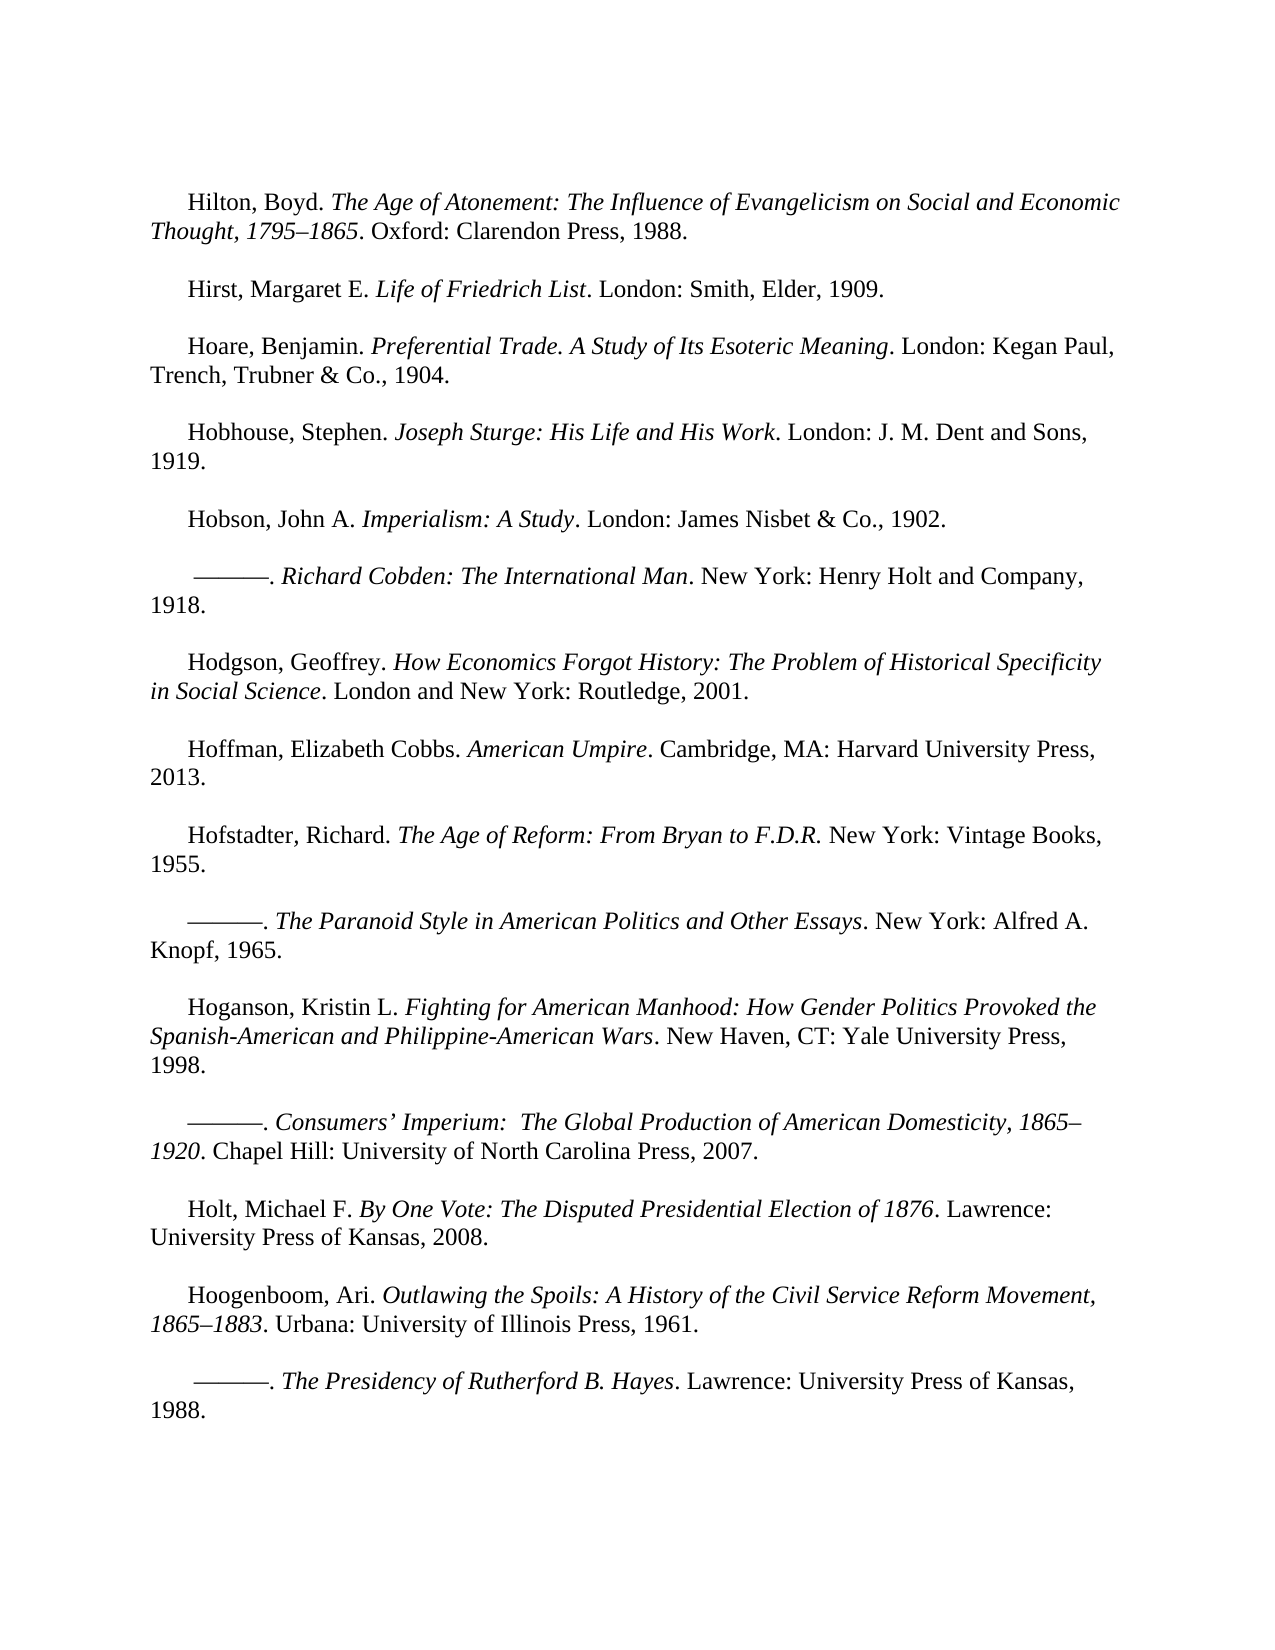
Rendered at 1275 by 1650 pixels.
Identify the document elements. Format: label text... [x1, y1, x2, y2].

text Hobson, John A. Imperialism: A Study. London: James Nisbet & Co., 1902. [150, 504, 1125, 532]
text Hoffman, Elizabeth Cobbs. American Umpire. Cambridge, MA: Harvard University Press, 2013. [150, 734, 1125, 791]
text ———. Richard Cobden: The International Man. New York: Henry Holt and Company, 1918. [150, 561, 1125, 619]
text Hoganson, Kristin L. Fighting for American Manhood: How Gender Politics Provoked the Spanish-American and Philippine-American Wars. New Haven, CT: Yale University Press, 1998. [150, 992, 1125, 1079]
text Hoogenboom, Ari. Outlawing the Spoils: A History of the Civil Service Reform Movement, 1865–1883. Urbana: University of Illinois Press, 1961. [150, 1280, 1125, 1337]
text ———. The Paranoid Style in American Politics and Other Essays. New York: Alfred A. Knopf, 1965. [150, 906, 1125, 964]
text Hofstadter, Richard. The Age of Reform: From Bryan to F.D.R. New York: Vintage Books, 1955. [150, 820, 1125, 877]
text Hobhouse, Stephen. Joseph Sturge: His Life and His Work. London: J. M. Dent and Sons, 1919. [150, 417, 1125, 475]
text Hirst, Margaret E. Life of Friedrich List. London: Smith, Elder, 1909. [150, 274, 1125, 302]
text ———. Consumers’ Imperium: The Global Production of American Domesticity, 1865–1920. Chapel Hill: University of North Carolina Press, 2007. [150, 1107, 1125, 1165]
text Hilton, Boyd. The Age of Atonement: The Influence of Evangelicism on Social and Economic Thought, 1795–1865. Oxford: Clarendon Press, 1988. [150, 187, 1125, 245]
text Hodgson, Geoffrey. How Economics Forgot History: The Problem of Historical Specificity in Social Science. London and New York: Routledge, 2001. [150, 647, 1125, 705]
text Holt, Michael F. By One Vote: The Disputed Presidential Election of 1876. Lawrence: University Press of Kansas, 2008. [150, 1194, 1125, 1251]
text ———. The Presidency of Rutherford B. Hayes. Lawrence: University Press of Kansas, 1988. [150, 1366, 1125, 1424]
text Hoare, Benjamin. Preferential Trade. A Study of Its Esoteric Meaning. London: Kegan Paul, Trench, Trubner & Co., 1904. [150, 331, 1125, 389]
